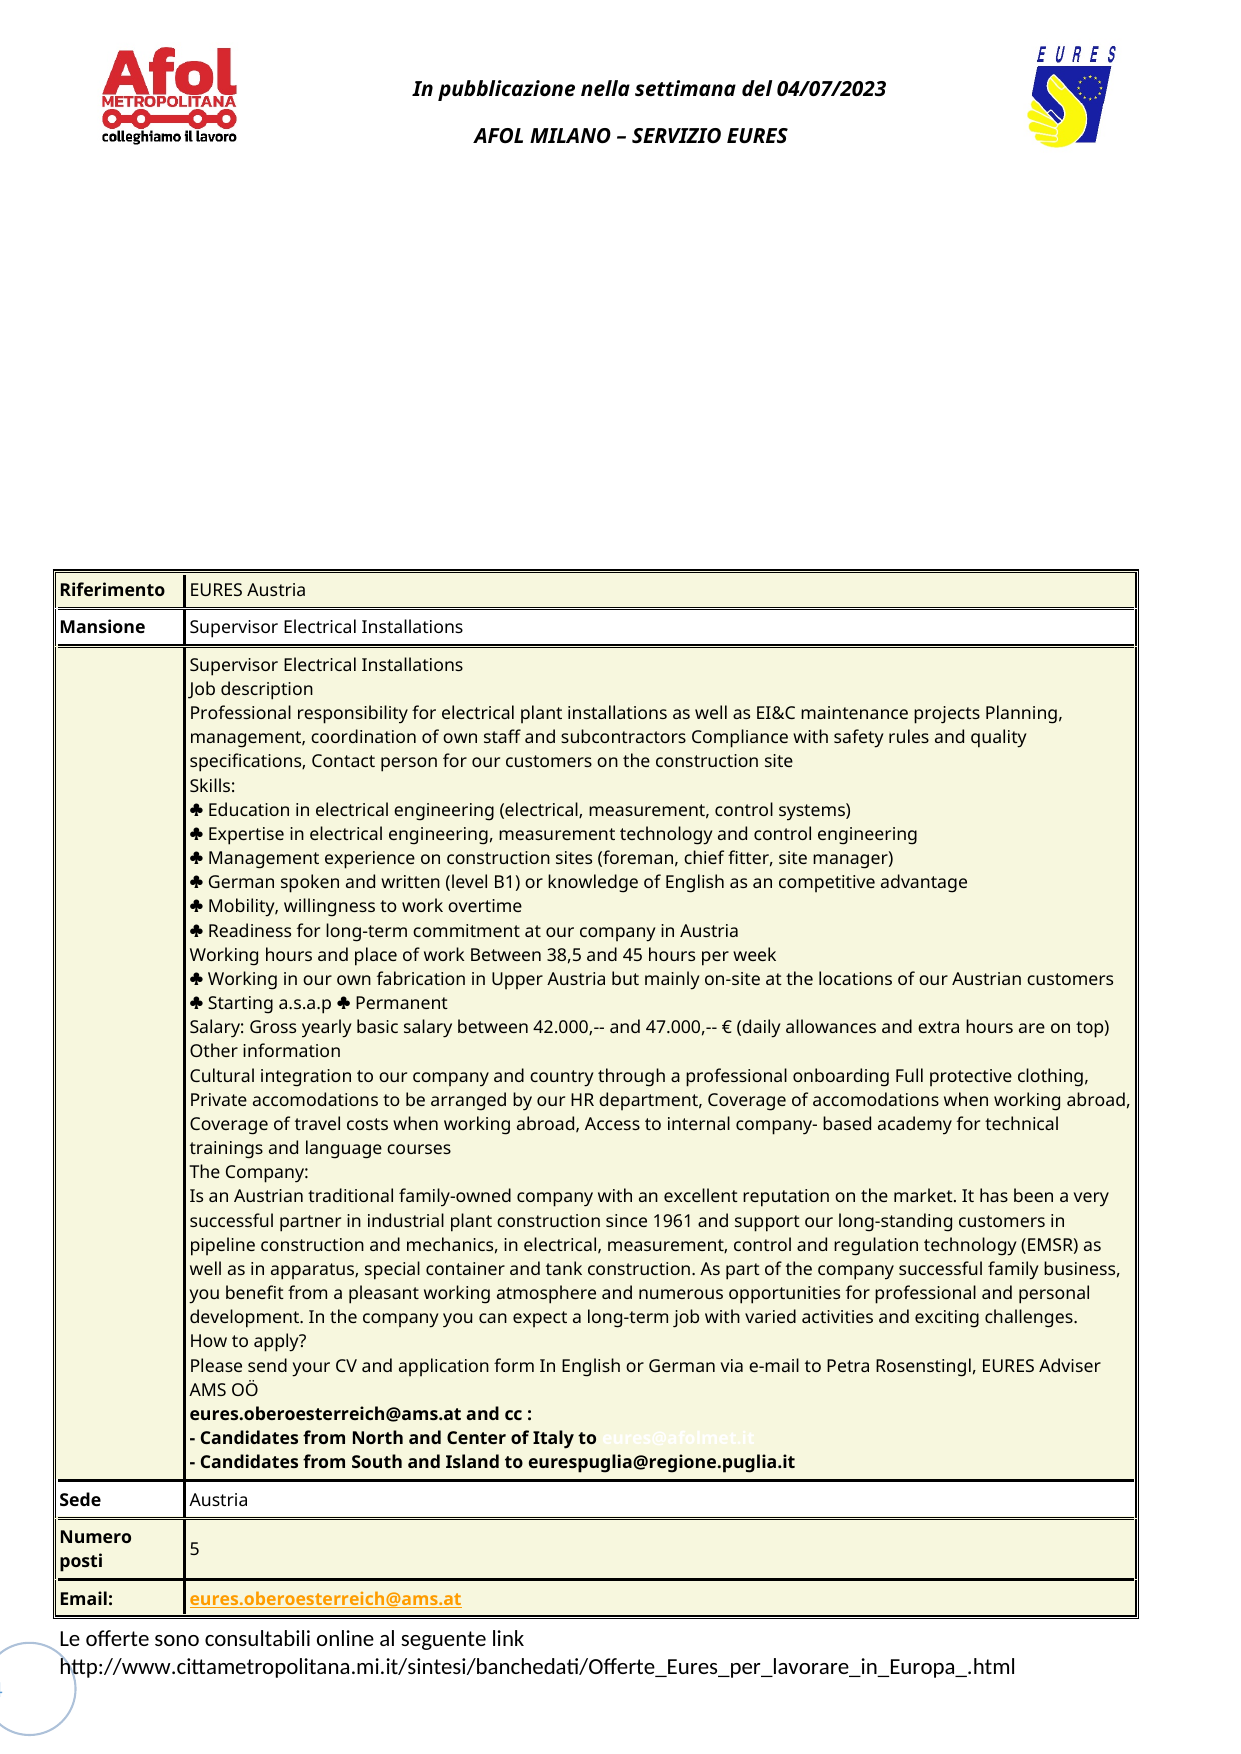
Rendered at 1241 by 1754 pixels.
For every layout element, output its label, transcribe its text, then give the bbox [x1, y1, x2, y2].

picture [1016, 38, 1125, 154]
table_cell 5 [186, 1516, 1136, 1578]
table_cell eures.oberoesterreich@ams.at [184, 1578, 1137, 1615]
table_cell Sede [56, 1479, 183, 1516]
table_header EURES Austria [184, 573, 1135, 607]
picture [88, 42, 249, 149]
table_cell Mansione [54, 607, 184, 644]
table_cell [56, 644, 183, 1479]
table_cell Austria [186, 1479, 1135, 1516]
table_cell Supervisor Electrical Installations [184, 607, 1137, 644]
table_cell Numero posti [56, 1516, 183, 1578]
table_cell Email: [54, 1578, 184, 1615]
table_cell Supervisor Electrical Installations Job description Professional responsibility for electrical plant installations as well as EI&C maintenance projects Planning, management, coordination of own staff and subcontractors Compliance with safety rules and quality specifications, Contact person for our customers on the construction site Skills: Education in electrical engineering (electrical, measurement, control systems) Expertise in electrical engineering, measurement technology and control engineering Management experience on construction sites (foreman, chief fitter, site manager) German spoken and written (level B1) or knowledge of English as an competitive advantage Mobility, willingness to work overtime Readiness for long-term commitment at our company in Austria Working hours and place of work Between 38,5 and 45 hours per week Working in our own fabrication in Upper Austria but mainly on-site at the locations of our Austrian customers Starting a.s.a.p Permanent Salary: Gross yearly basic salary between 42.000,-- and 47.000,-- € (daily allowances and extra hours are on top) Other information Cultural integration to our company and country through a professional onboarding Full protective clothing, Private accomodations to be arranged by our HR department, Coverage of accomodations when working abroad, Coverage of travel costs when working abroad, Access to internal company- based academy for technical trainings and language courses The Company: Is an Austrian traditional family-owned company with an excellent reputation on the market. It has been a very successful partner in industrial plant construction since 1961 and support our long-standing customers in pipeline construction and mechanics, in electrical, measurement, control and regulation technology (EMSR) as well as in apparatus, special container and tank construction. As part of the company successful family business, you benefit from a pleasant working atmosphere and numerous opportunities for professional and personal development. In the company you can expect a long-term job with varied activities and exciting challenges. How to apply? Please send your CV and application form In English or German via e-mail to Petra Rosenstingl, EURES Adviser AMS OÖ eures.oberoesterreich@ams.at and cc : - Candidates from North and Center of Italy to eures@afolmet.it - Candidates from South and Island to eurespuglia@regione.puglia.it [186, 644, 1136, 1479]
table_header Riferimento [56, 573, 184, 607]
